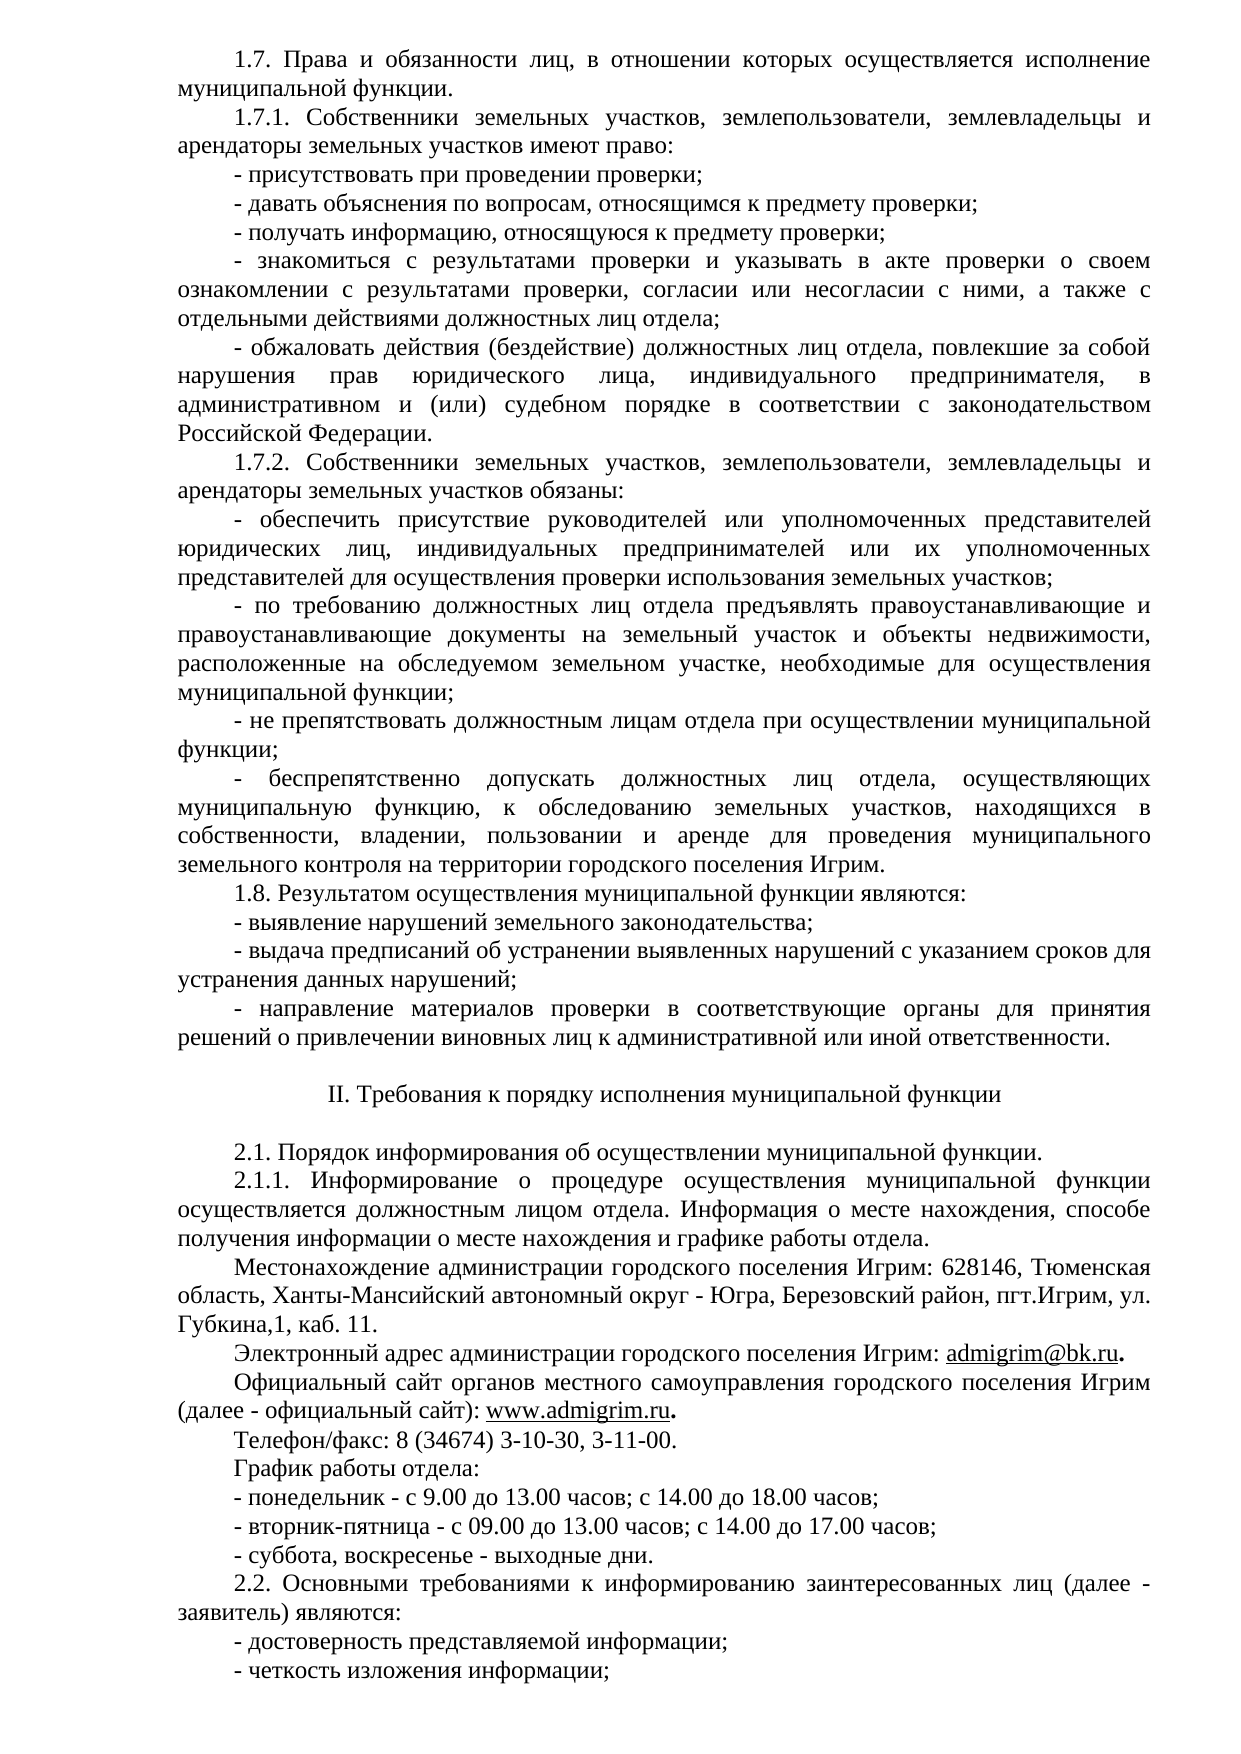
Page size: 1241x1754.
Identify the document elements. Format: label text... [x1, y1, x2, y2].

text - обжаловать действия (бездействие) должностных лиц отдела, повлекшие за собой нарушения прав юридического лица, индивидуального предпринимателя, в административном и (или) судебном порядке в соответствии с законодательством Российской Федерации. [177, 332, 1152, 447]
text - присутствовать при проведении проверки; [177, 159, 1152, 188]
text - достоверность представляемой информации; [177, 1626, 1152, 1655]
text 2.2. Основными требованиями к информированию заинтересованных лиц (далее - заявитель) являются: [177, 1568, 1152, 1626]
text - выдача предписаний об устранении выявленных нарушений с указанием сроков для устранения данных нарушений; [177, 936, 1152, 993]
text Электронный адрес администрации городского поселения Игрим: admigrim@bk.ru. [177, 1338, 1152, 1367]
text - беспрепятственно допускать должностных лиц отдела, осуществляющих муниципальную функцию, к обследованию земельных участков, находящихся в собственности, владении, пользовании и аренде для проведения муниципального земельного контроля на территории городского поселения Игрим. [177, 763, 1152, 878]
text - давать объяснения по вопросам, относящимся к предмету проверки; [177, 188, 1152, 217]
text - выявление нарушений земельного законодательства; [177, 907, 1152, 936]
text - понедельник - с 9.00 до 13.00 часов; с 14.00 до 18.00 часов; [177, 1482, 1152, 1511]
text - получать информацию, относящуюся к предмету проверки; [177, 217, 1152, 246]
text - вторник-пятница - с 09.00 до 13.00 часов; с 14.00 до 17.00 часов; [177, 1511, 1152, 1540]
text 1.7.2. Собственники земельных участков, землепользователи, землевладельцы и арендаторы земельных участков обязаны: [177, 447, 1152, 504]
text 1.7. Права и обязанности лиц, в отношении которых осуществляется исполнение муниципальной функции. [177, 44, 1152, 102]
text - суббота, воскресенье - выходные дни. [177, 1540, 1152, 1568]
text - не препятствовать должностным лицам отдела при осуществлении муниципальной функции; [177, 706, 1152, 763]
text - направление материалов проверки в соответствующие органы для принятия решений о привлечении виновных лиц к административной или иной ответственности. [177, 993, 1152, 1051]
text 2.1.1. Информирование о процедуре осуществления муниципальной функции осуществляется должностным лицом отдела. Информация о месте нахождения, способе получения информации о месте нахождения и графике работы отдела. [177, 1166, 1152, 1252]
text - обеспечить присутствие руководителей или уполномоченных представителей юридических лиц, индивидуальных предпринимателей или их уполномоченных представителей для осуществления проверки использования земельных участков; [177, 504, 1152, 591]
text 2.1. Порядок информирования об осуществлении муниципальной функции. [177, 1137, 1152, 1166]
text График работы отдела: [177, 1453, 1152, 1482]
text 1.8. Результатом осуществления муниципальной функции являются: [177, 878, 1152, 907]
text Официальный сайт органов местного самоуправления городского поселения Игрим (далее - официальный сайт): www.admigrim.ru. [177, 1367, 1152, 1425]
text - по требованию должностных лиц отдела предъявлять правоустанавливающие и правоустанавливающие документы на земельный участок и объекты недвижимости, расположенные на обследуемом земельном участке, необходимые для осуществления муниципальной функции; [177, 591, 1152, 706]
text - знакомиться с результатами проверки и указывать в акте проверки о своем ознакомлении с результатами проверки, согласии или несогласии с ними, а также с отдельными действиями должностных лиц отдела; [177, 246, 1152, 332]
text - четкость изложения информации; [177, 1655, 1152, 1683]
text II. Требования к порядку исполнения муниципальной функции [177, 1079, 1152, 1108]
text Телефон/факс: 8 (34674) 3-10-30, 3-11-00. [177, 1425, 1152, 1453]
text 1.7.1. Собственники земельных участков, землепользователи, землевладельцы и арендаторы земельных участков имеют право: [177, 102, 1152, 159]
text Местонахождение администрации городского поселения Игрим: 628146, Тюменская область, Ханты-Мансийский автономный округ - Югра, Березовский район, пгт.Игрим, ул. Губкина,1, каб. 11. [177, 1252, 1152, 1338]
